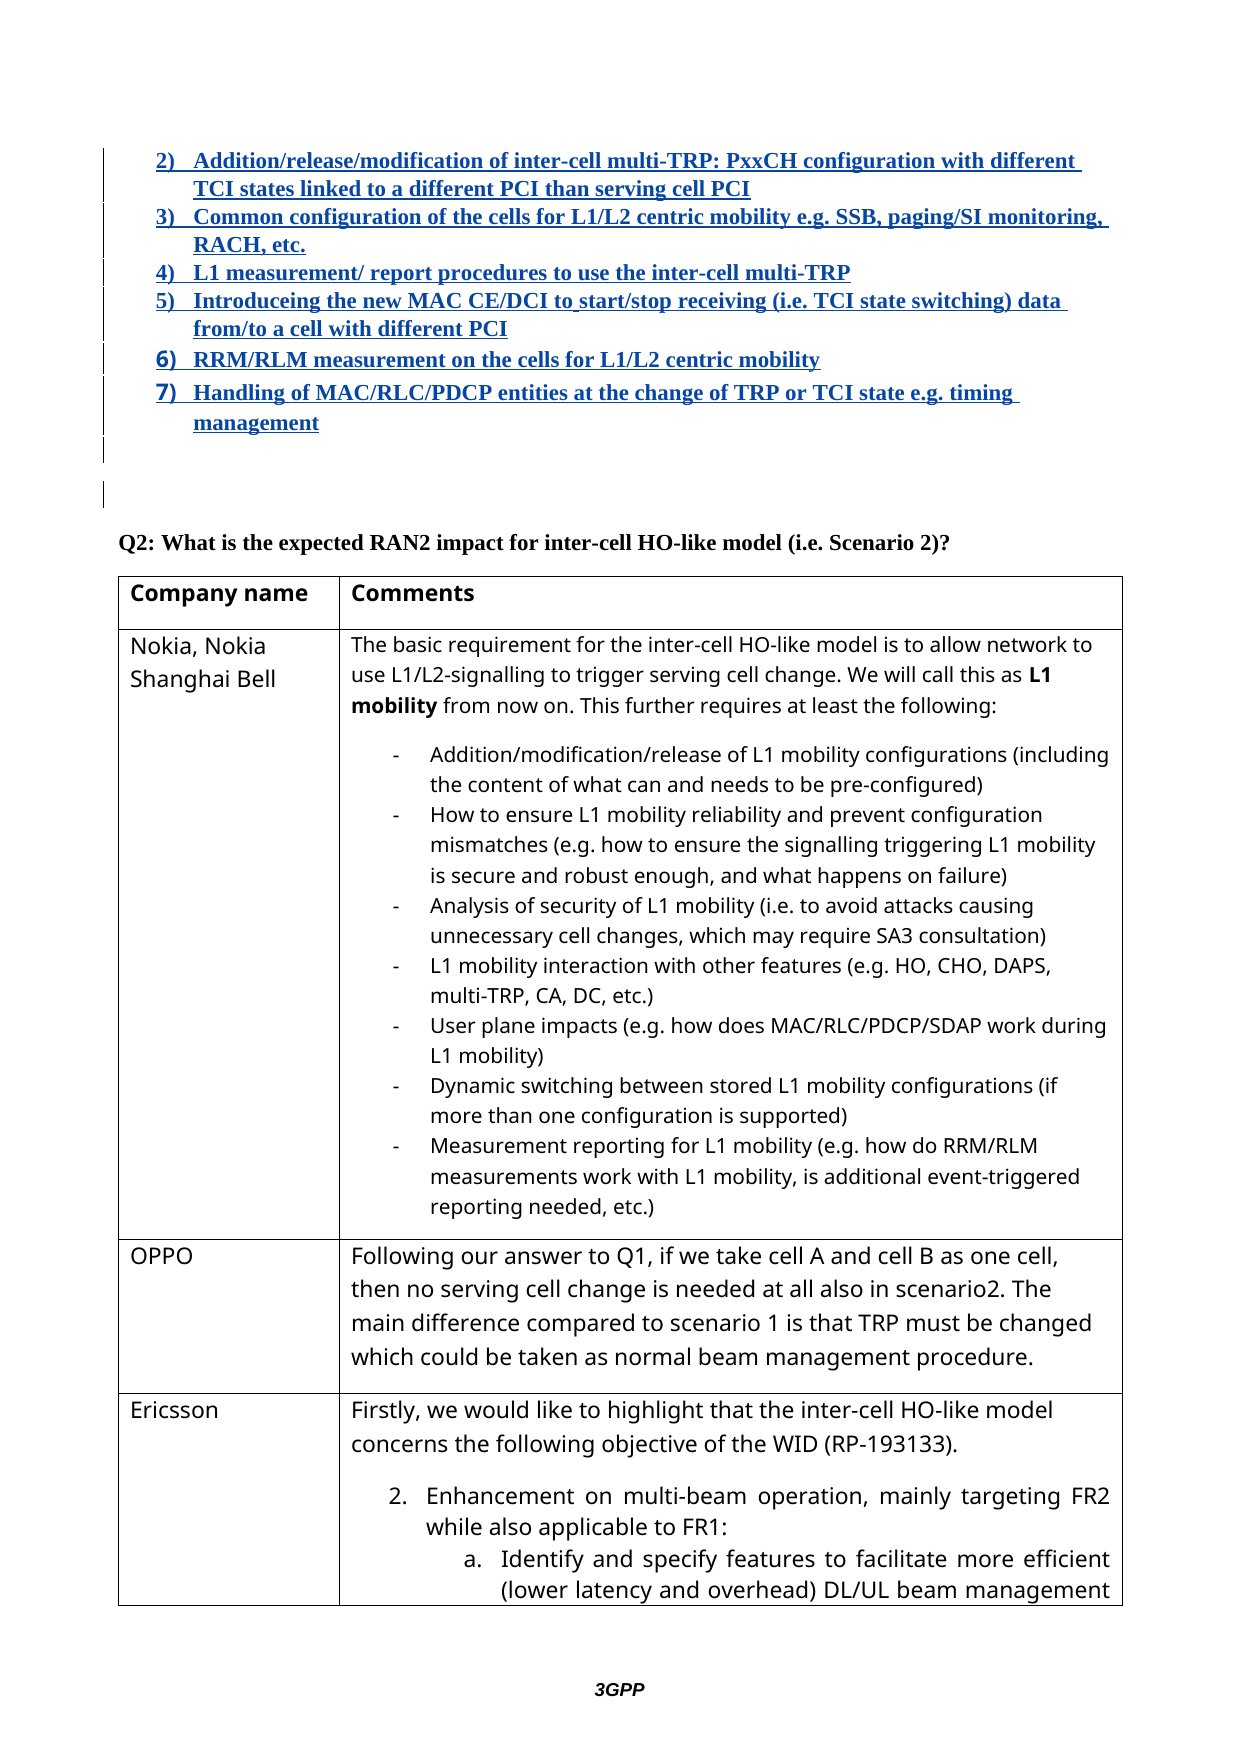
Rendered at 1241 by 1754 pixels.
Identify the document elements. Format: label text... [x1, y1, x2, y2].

table_header Company name [119, 577, 339, 629]
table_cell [340, 1394, 1122, 1605]
table_header Comments [340, 577, 1122, 629]
table_cell Nokia, Nokia Shanghai Bell [119, 630, 339, 1238]
table_cell Following our answer to Q1, if we take cell A and cell B as one cell, then no serving cell change is needed at all also in scenario2. The main difference compared to scenario 1 is that TRP must be changed which could be taken as normal beam management procedure. [340, 1240, 1122, 1393]
text Q2: What is the expected RAN2 impact for inter-cell HO-like model (i.e. Scenario 2)? [118, 528, 1122, 555]
table_cell Ericsson [119, 1394, 339, 1605]
table_cell The basic requirement for the inter-cell HO-like model is to allow network to use L1/L2-signalling to trigger serving cell change. We will call this as L1 mobility from now on. This further requires at least the following: Addition/modification/release of L1 mobility configurations (including the content of what can and needs to be pre-configured) How to ensure L1 mobility reliability and prevent configuration mismatches (e.g. how to ensure the signalling triggering L1 mobility is secure and robust enough, and what happens on failure) Analysis of security of L1 mobility (i.e. to avoid attacks causing unnecessary cell changes, which may require SA3 consultation) L1 mobility interaction with other features (e.g. HO, CHO, DAPS, multi-TRP, CA, DC, etc.) User plane impacts (e.g. how does MAC/RLC/PDCP/SDAP work during L1 mobility) Dynamic switching between stored L1 mobility configurations (if more than one configuration is supported) Measurement reporting for L1 mobility (e.g. how do RRM/RLM measurements work with L1 mobility, is additional event-triggered reporting needed, etc.) [340, 630, 1122, 1238]
table_cell OPPO [119, 1240, 339, 1393]
